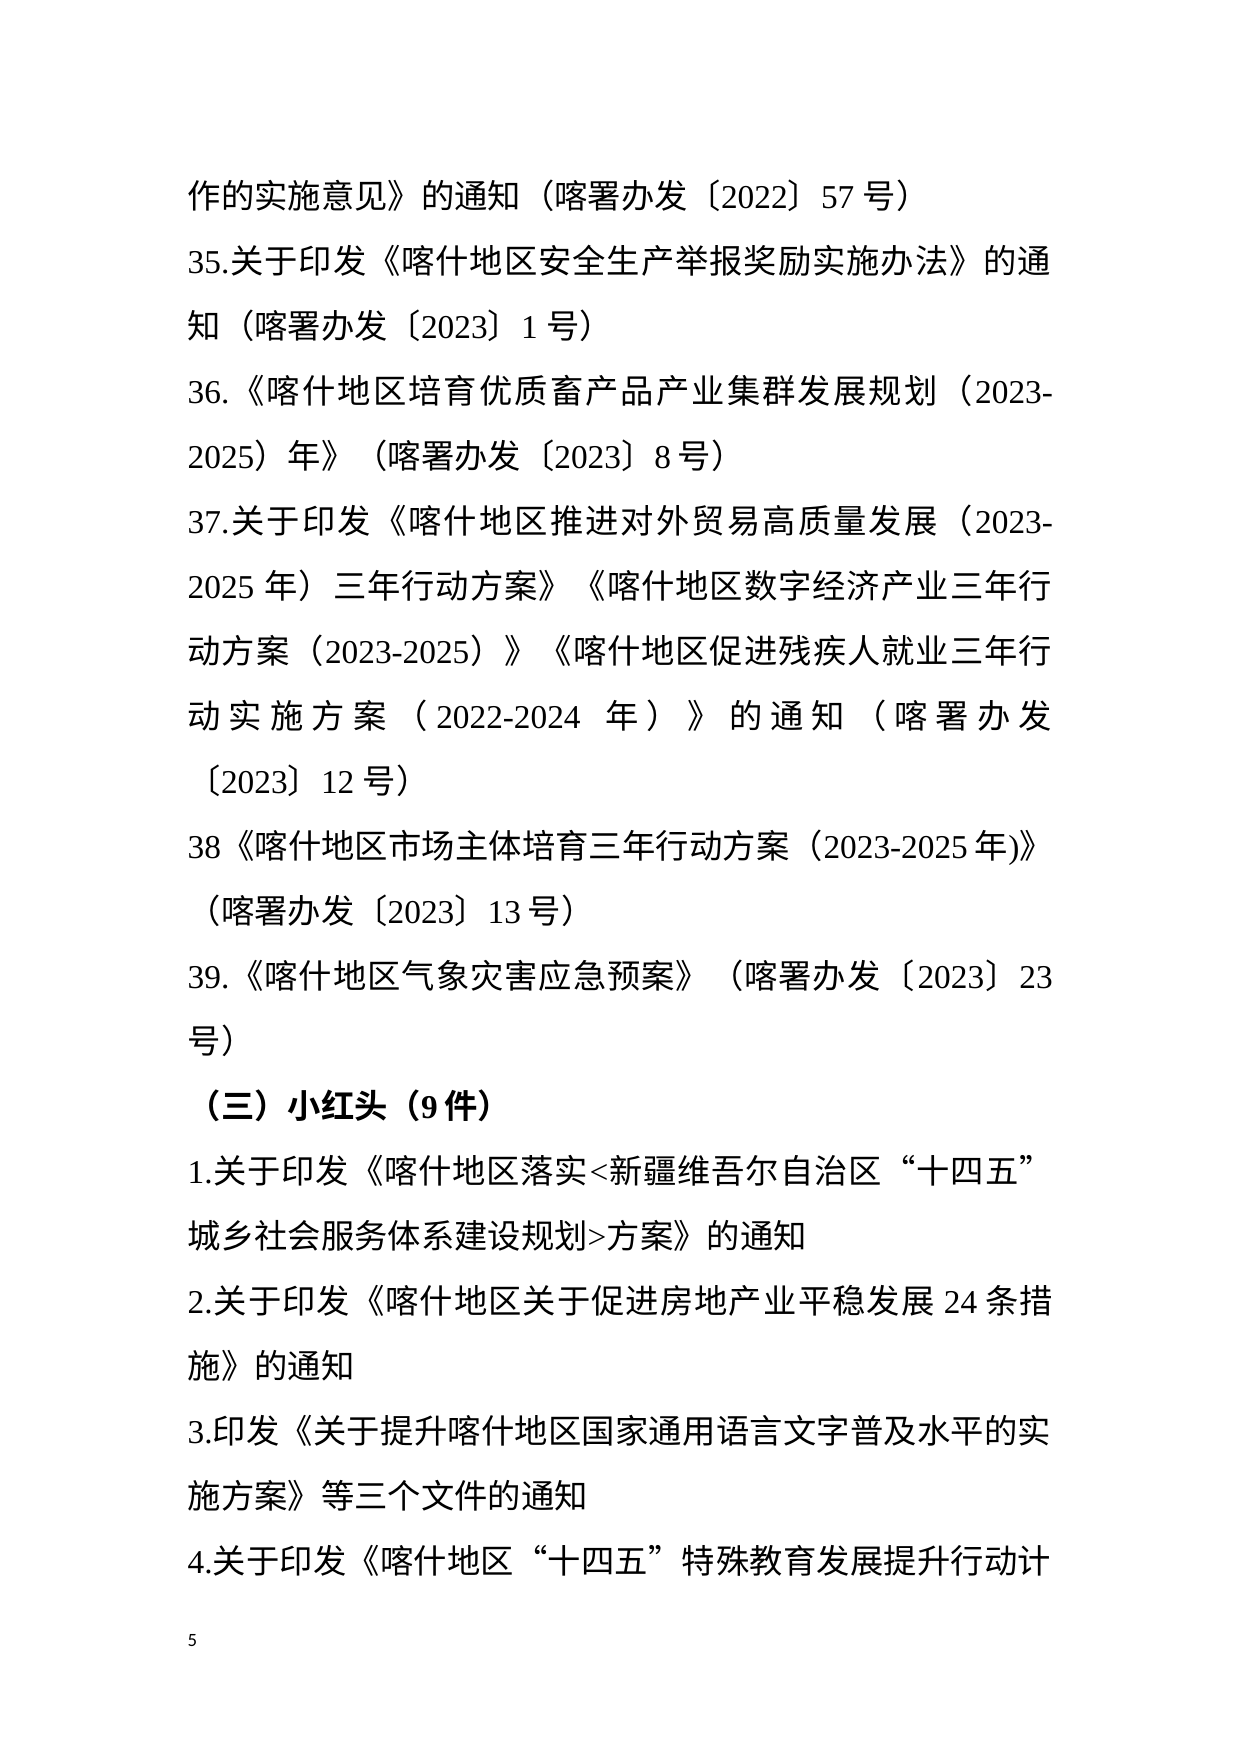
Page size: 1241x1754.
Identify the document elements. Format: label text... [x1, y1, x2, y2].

list 2.关于印发《喀什地区关于促进房地产业平稳发展24条措施》的通知 [187, 1267, 1053, 1397]
list 35.关于印发《喀什地区安全生产举报奖励实施办法》的通知（喀署办发〔2023〕1 号） [187, 227, 1053, 357]
list 37.关于印发《喀什地区推进对外贸易高质量发展（2023-2025 年）三年行动方案》《喀什地区数字经济产业三年行动方案（2023-2025）》《喀什地区促进残疾人就业三年行动实施方案（2022-2024 年）》的通知（喀署办发〔2023〕12 号） [187, 487, 1053, 812]
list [187, 1527, 1053, 1592]
list 36.《喀什地区培育优质畜产品产业集群发展规划（2023-2025）年》（喀署办发〔2023〕8号） [187, 357, 1053, 487]
list 3.印发《关于提升喀什地区国家通用语言文字普及水平的实施方案》等三个文件的通知 [187, 1397, 1053, 1527]
list 1.关于印发《喀什地区落实<新疆维吾尔自治区“十四五”城乡社会服务体系建设规划>方案》的通知 [187, 1137, 1053, 1267]
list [187, 162, 1053, 227]
list 38《喀什地区市场主体培育三年行动方案（2023-2025年)》（喀署办发〔2023〕13号） [187, 812, 1053, 942]
text 39.《喀什地区气象灾害应急预案》（喀署办发〔2023〕23号） [187, 942, 1053, 1072]
list （三）小红头（9件） [187, 1072, 1053, 1137]
